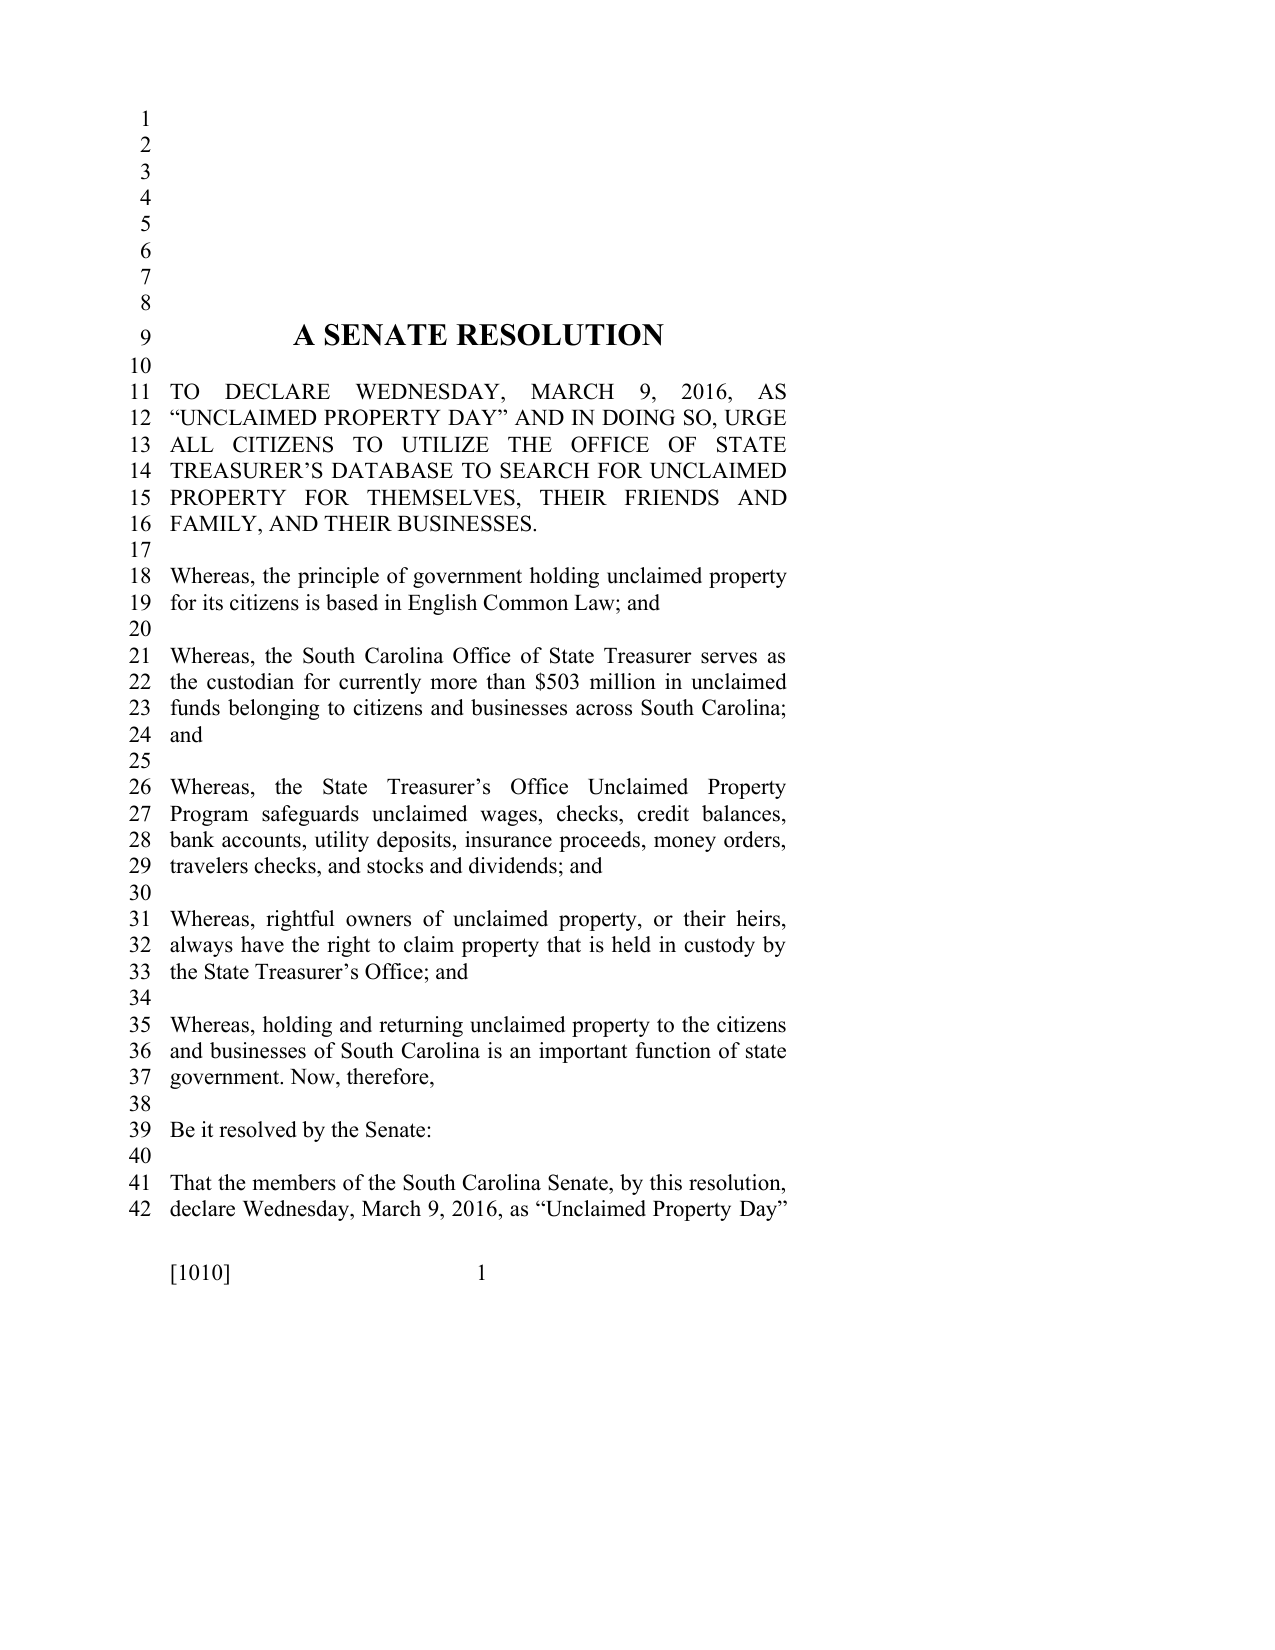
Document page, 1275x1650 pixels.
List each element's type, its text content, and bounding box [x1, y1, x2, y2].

text Whereas, rightful owners of unclaimed property, or their heirs, always have the right to claim property that is held in custody by the State Treasurer’s Office; and [169, 905, 787, 984]
text Whereas, the South Carolina Office of State Treasurer serves as the custodian for currently more than $503 million in unclaimed funds belonging to citizens and businesses across South Carolina; and [169, 642, 787, 747]
text A SENATE RESOLUTION [169, 316, 787, 352]
text TO DECLARE WEDNESDAY, MARCH 9, 2016, AS “UNCLAIMED PROPERTY DAY” AND IN DOING SO, URGE ALL CITIZENS TO UTILIZE THE OFFICE OF STATE TREASURER’S DATABASE TO SEARCH FOR UNCLAIMED PROPERTY FOR THEMSELVES, THEIR FRIENDS AND FAMILY, AND THEIR BUSINESSES. [169, 378, 787, 536]
text Be it resolved by the Senate: [169, 1116, 787, 1142]
text Whereas, the principle of government holding unclaimed property for its citizens is based in English Common Law; and [169, 563, 787, 615]
text Whereas, holding and returning unclaimed property to the citizens and businesses of South Carolina is an important function of state government. Now, therefore, [169, 1011, 787, 1090]
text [169, 1169, 787, 1221]
text Whereas, the State Treasurer’s Office Unclaimed Property Program safeguards unclaimed wages, checks, credit balances, bank accounts, utility deposits, insurance proceeds, money orders, travelers checks, and stocks and dividends; and [169, 773, 787, 879]
